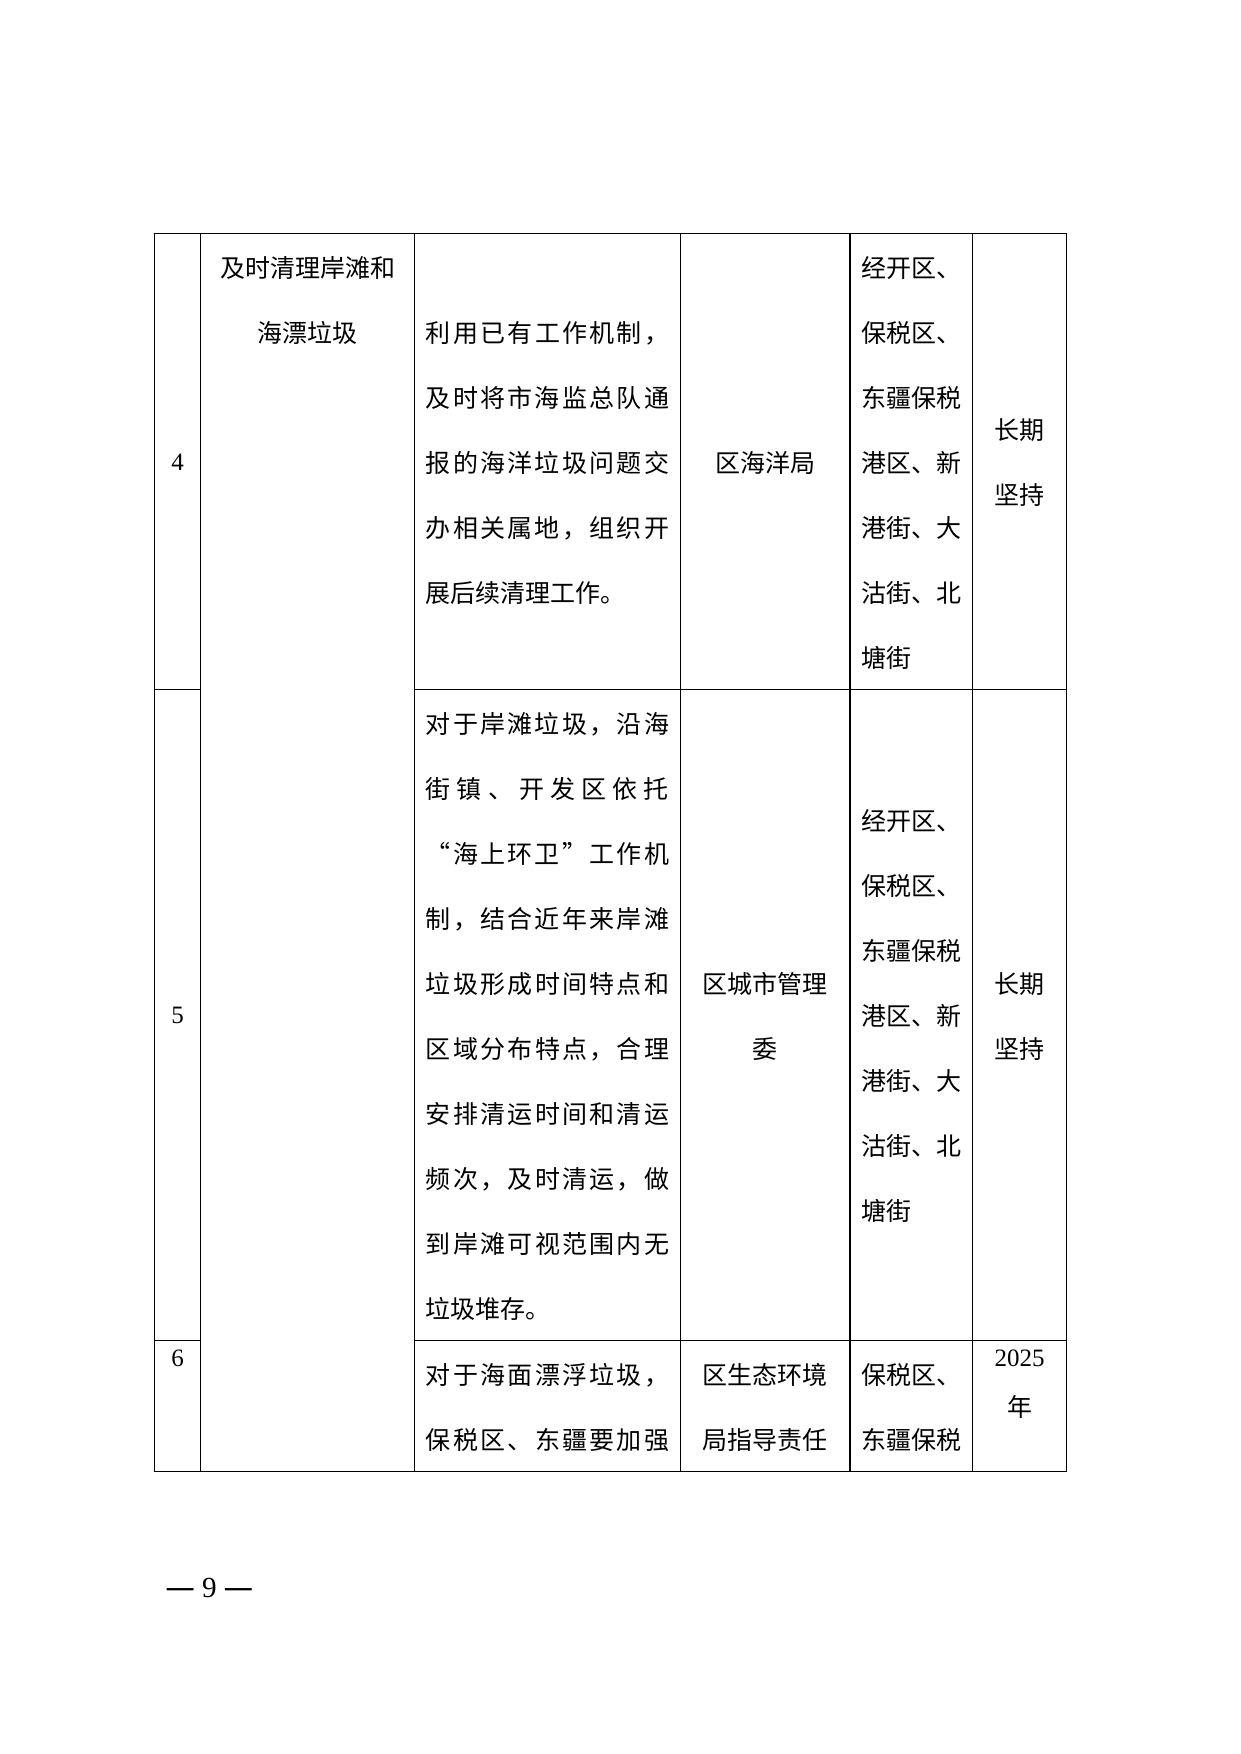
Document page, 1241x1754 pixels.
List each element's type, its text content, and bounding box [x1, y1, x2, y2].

table_cell 6 [155, 1341, 200, 1471]
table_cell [681, 1341, 849, 1471]
table_cell 2025年 [973, 1341, 1066, 1471]
table_cell 利用已有工作机制，及时将市海监总队通报的海洋垃圾问题交办相关属地，组织开展后续清理工作。 [415, 234, 680, 689]
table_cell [415, 1341, 680, 1471]
table_cell 区城市管理委 [681, 690, 849, 1340]
table_cell 保税区、东疆保税港区、天津港集团 [851, 1341, 972, 1471]
table_cell 经开区、保税区、东疆保税港区、新港街、大沽街、北塘街 [851, 690, 972, 1340]
table_cell 5 [155, 690, 200, 1340]
table_cell 经开区、保税区、东疆保税港区、新港街、大沽街、北塘街 [851, 234, 972, 689]
table_cell 4 [155, 234, 200, 689]
table_cell 长期坚持 [973, 234, 1066, 689]
table_cell 长期坚持 [973, 690, 1066, 1340]
table_cell 对于岸滩垃圾，沿海街镇、开发区依托“海上环卫”工作机制，结合近年来岸滩垃圾形成时间特点和区域分布特点，合理安排清运时间和清运频次，及时清运，做到岸滩可视范围内无垃圾堆存。 [415, 690, 680, 1340]
table_cell 及时清理岸滩和海漂垃圾 [201, 234, 414, 1471]
table_cell 区海洋局 [681, 234, 849, 689]
